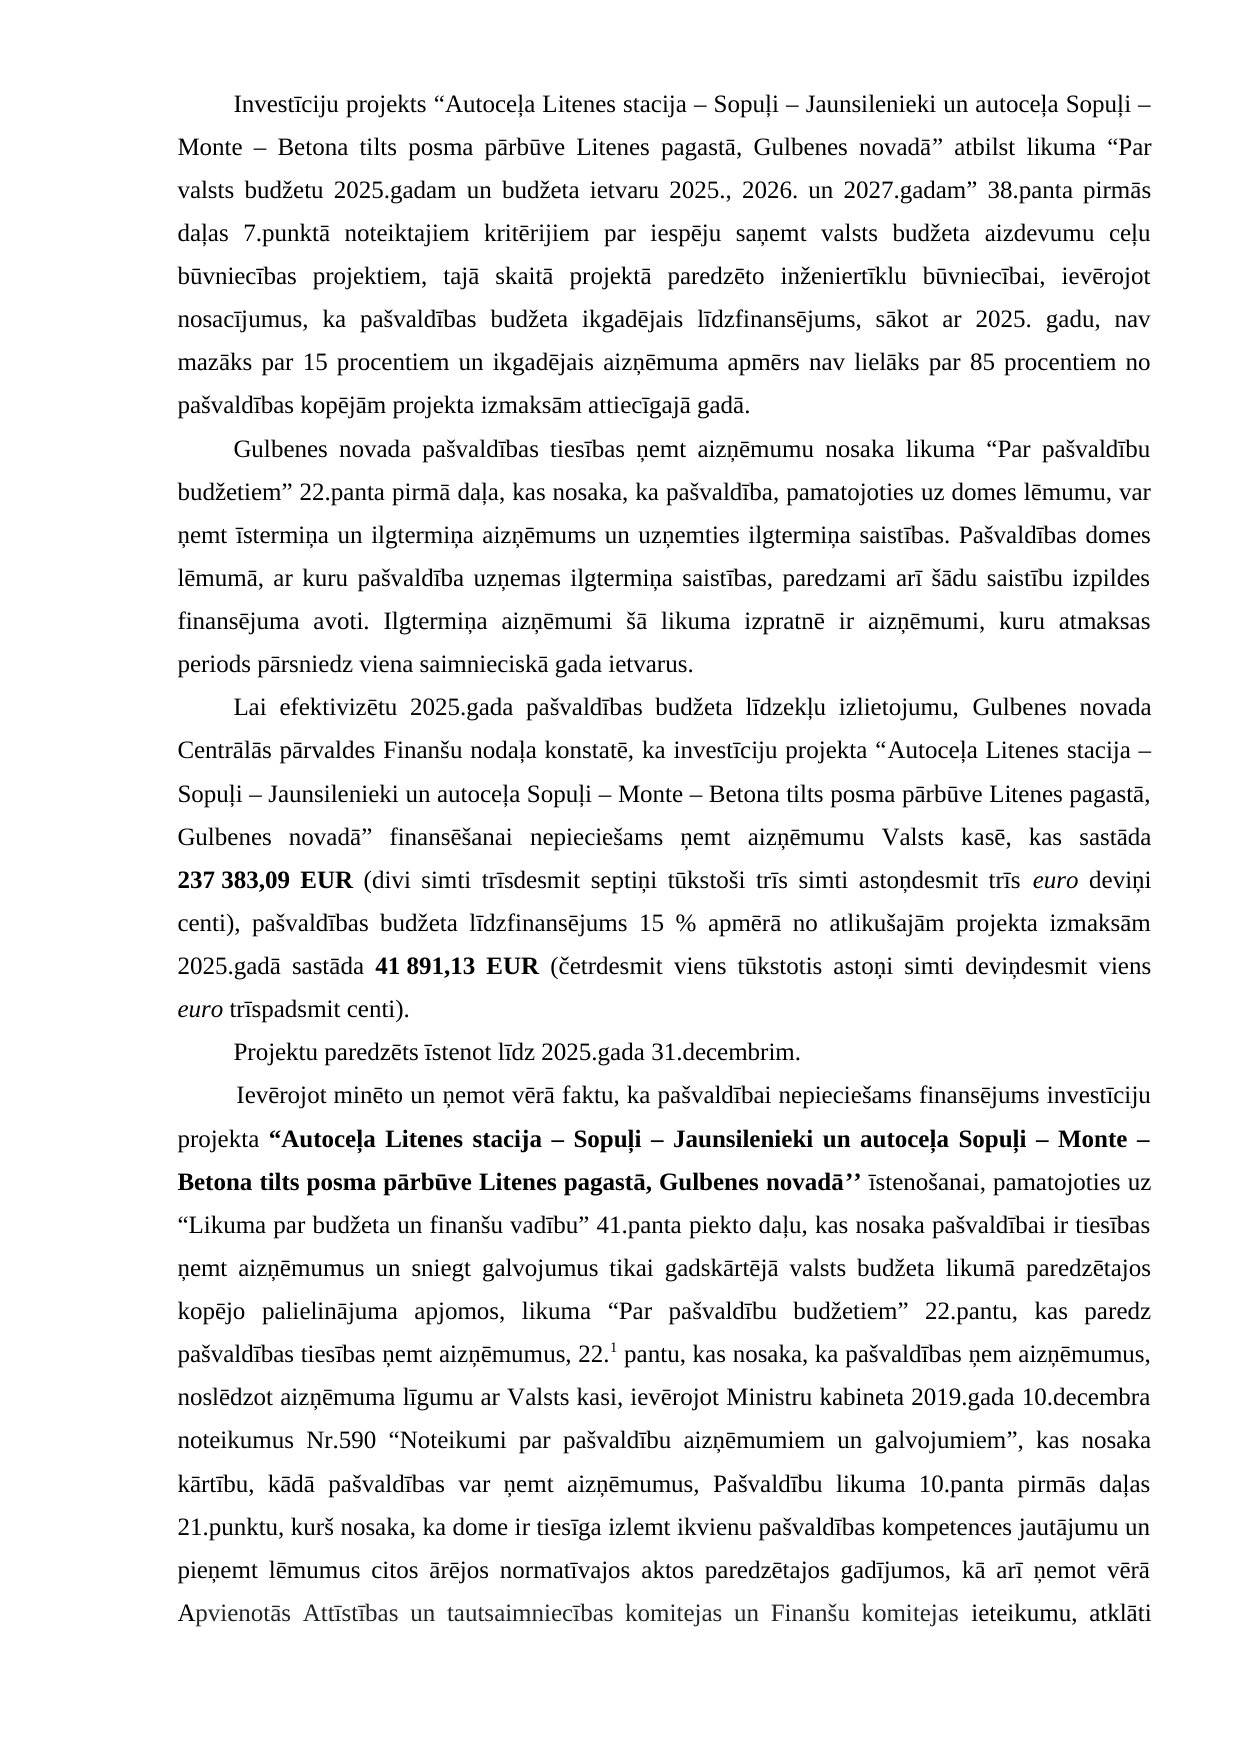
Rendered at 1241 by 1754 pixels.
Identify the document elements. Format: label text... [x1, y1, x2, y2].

text Projektu paredzēts īstenot līdz 2025.gada 31.decembrim. [177, 1037, 1152, 1066]
text Lai efektivizētu 2025.gada pašvaldības budžeta līdzekļu izlietojumu, Gulbenes novada Centrālās pārvaldes Finanšu nodaļa konstatē, ka investīciju projekta “Autoceļa Litenes stacija – Sopuļi – Jaunsilenieki un autoceļa Sopuļi – Monte – Betona tilts posma pārbūve Litenes pagastā, Gulbenes novadā” finansēšanai nepieciešams ņemt aizņēmumu Valsts kasē, kas sastāda 237 383,09 EUR (divi simti trīsdesmit septiņi tūkstoši trīs simti astoņdesmit trīs euro deviņi centi), pašvaldības budžeta līdzfinansējums 15 % apmērā no atlikušajām projekta izmaksām 2025.gadā sastāda 41 891,13 EUR (četrdesmit viens tūkstotis astoņi simti deviņdesmit viens euro trīspadsmit centi). [177, 692, 1152, 1023]
text Gulbenes novada pašvaldības tiesības ņemt aizņēmumu nosaka likuma “Par pašvaldību budžetiem” 22.panta pirmā daļa, kas nosaka, ka pašvaldība, pamatojoties uz domes lēmumu, var ņemt īstermiņa un ilgtermiņa aizņēmums un uzņemties ilgtermiņa saistības. Pašvaldības domes lēmumā, ar kuru pašvaldība uzņemas ilgtermiņa saistības, paredzami arī šādu saistību izpildes finansējuma avoti. Ilgtermiņa aizņēmumi šā likuma izpratnē ir aizņēmumi, kuru atmaksas periods pārsniedz viena saimnieciskā gada ietvarus. [177, 434, 1152, 678]
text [177, 1081, 1152, 1627]
text Investīciju projekts “Autoceļa Litenes stacija – Sopuļi – Jaunsilenieki un autoceļa Sopuļi – Monte – Betona tilts posma pārbūve Litenes pagastā, Gulbenes novadā” atbilst likuma “Par valsts budžetu 2025.gadam un budžeta ietvaru 2025., 2026. un 2027.gadam” 38.panta pirmās daļas 7.punktā noteiktajiem kritērijiem par iespēju saņemt valsts budžeta aizdevumu ceļu būvniecības projektiem, tajā skaitā projektā paredzēto inženiertīklu būvniecībai, ievērojot nosacījumus, ka pašvaldības budžeta ikgadējais līdzfinansējums, sākot ar 2025. gadu, nav mazāks par 15 procentiem un ikgadējais aizņēmuma apmērs nav lielāks par 85 procentiem no pašvaldības kopējām projekta izmaksām attiecīgajā gadā. [177, 89, 1152, 419]
